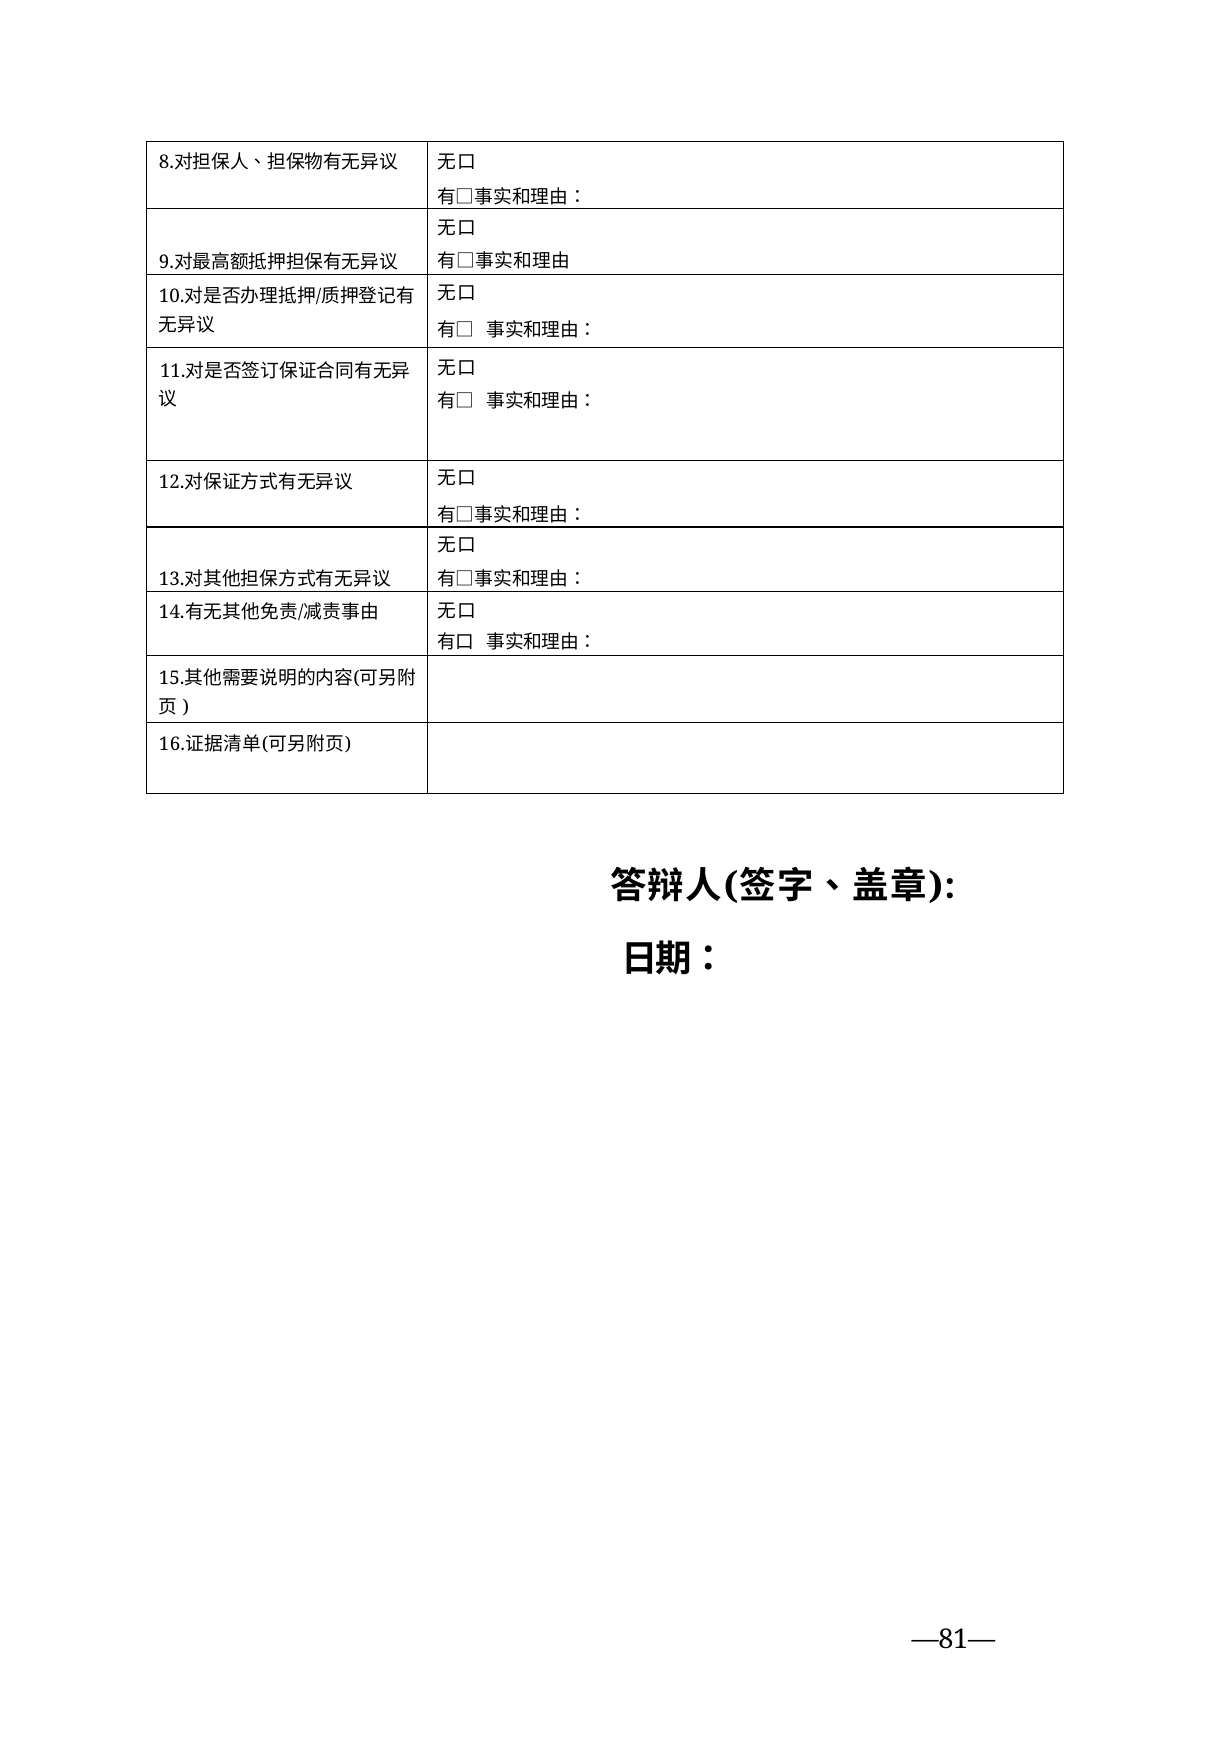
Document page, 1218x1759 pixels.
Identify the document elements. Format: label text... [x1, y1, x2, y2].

table_cell 15.其他需要说明的内容(可另附 页 ) [147, 656, 427, 722]
text —81— [911, 1626, 1065, 1654]
table_header 8.对担保人、担保物有无异议 [147, 142, 427, 208]
table_cell 10.对是否办理抵押/质押登记有 无异议 [147, 275, 427, 347]
table_cell 12.对保证方式有无异议 [147, 461, 427, 526]
table_cell 9.对最高额抵押担保有无异议 [147, 209, 427, 273]
table_header 无口 有□事实和理由： [428, 142, 1063, 208]
table_cell 无口 有□ 事实和理由： [428, 275, 1063, 347]
text 答辩人(签字、盖章): [610, 874, 1065, 936]
table_cell 16.证据清单(可另附页) [147, 723, 427, 792]
table_cell 11.对是否签订保证合同有无异 议 [147, 348, 427, 459]
table_cell 13.对其他担保方式有无异议 [147, 528, 427, 591]
table_cell [428, 656, 1063, 722]
table_cell 14.有无其他免责/减责事由 [147, 592, 427, 655]
table_cell 无口 有口 事实和理由： [428, 592, 1063, 655]
table_cell 无口 有□事实和理由 [428, 209, 1063, 273]
table_cell 无口 有□事实和理由： [428, 528, 1063, 591]
table_cell 无口 有□ 事实和理由： [428, 348, 1063, 459]
text 日期： [621, 936, 1065, 981]
table_cell 无口 有□事实和理由： [428, 461, 1063, 526]
table_cell [428, 723, 1063, 792]
